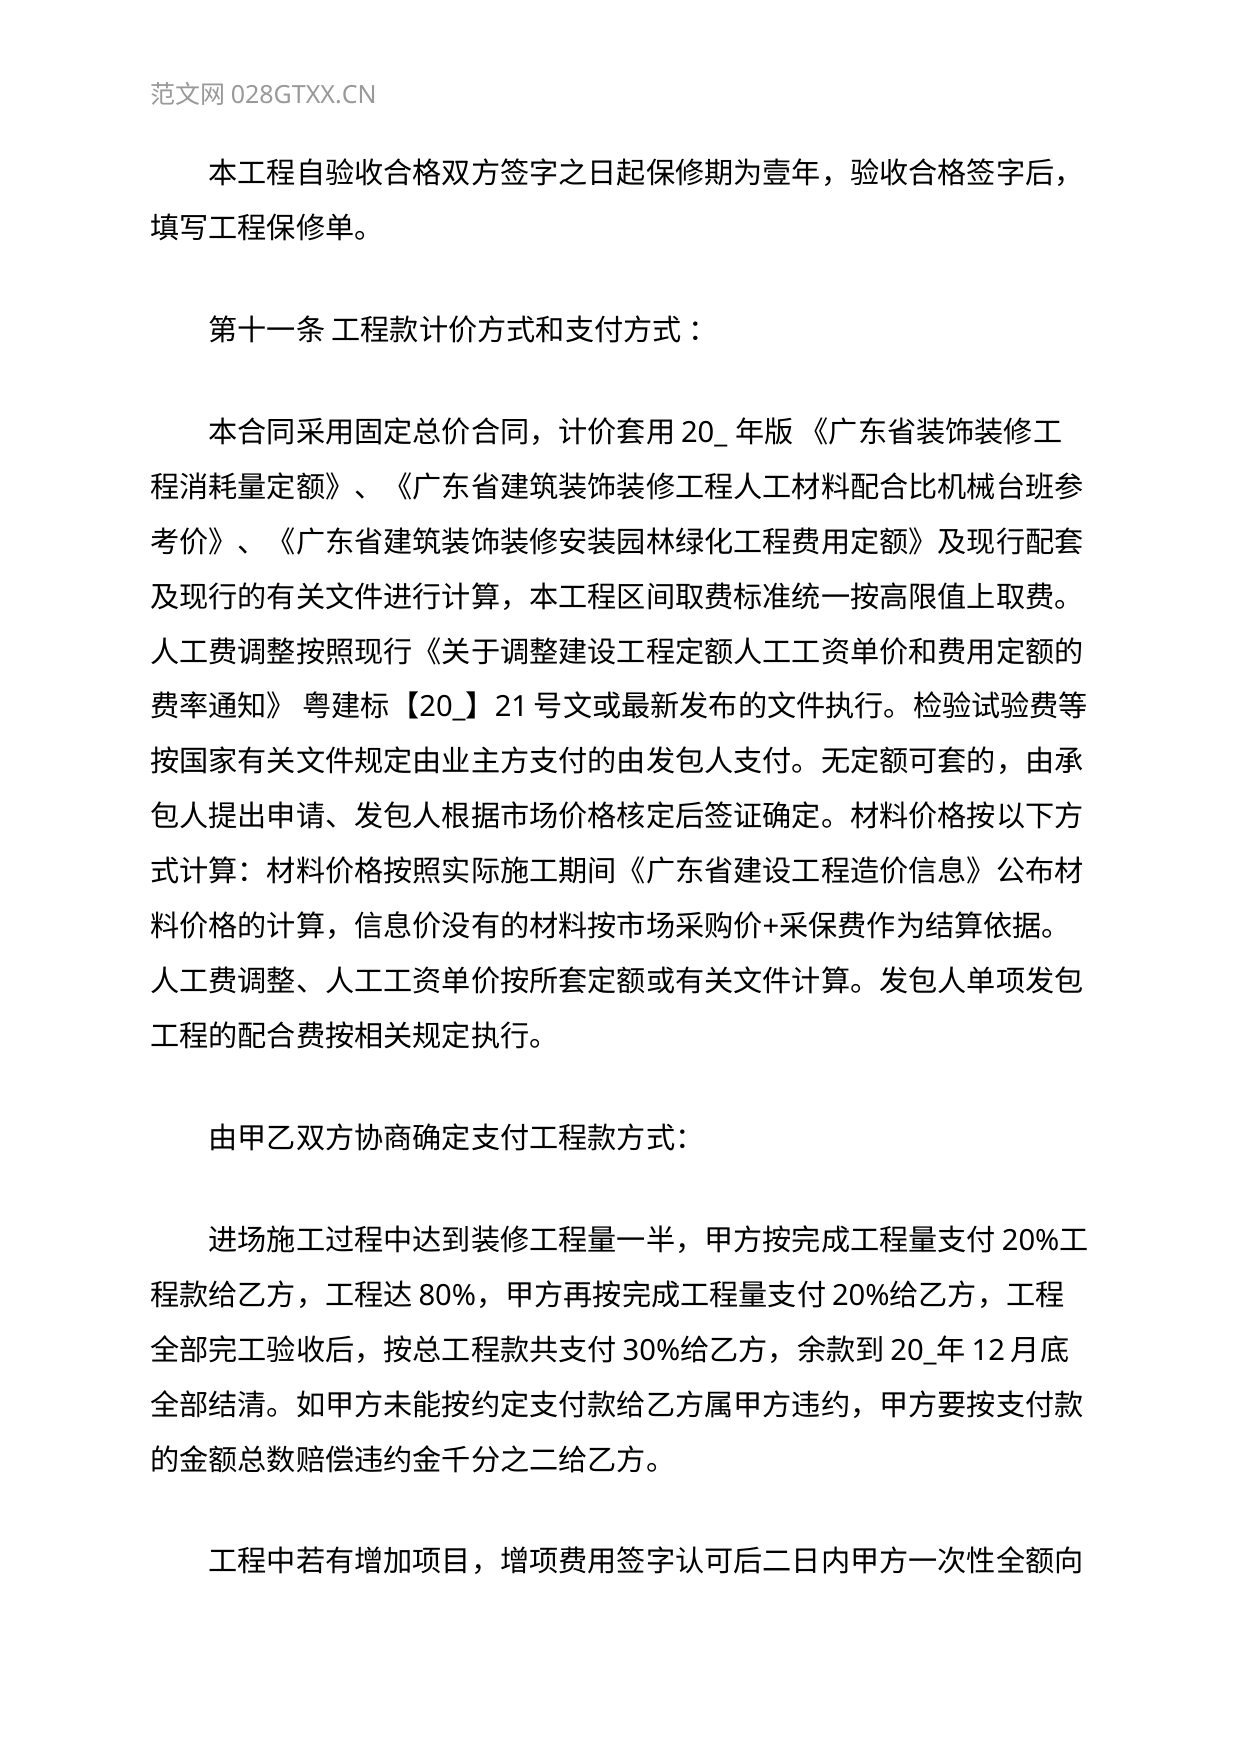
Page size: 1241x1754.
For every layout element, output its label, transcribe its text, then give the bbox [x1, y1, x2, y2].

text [150, 1538, 1090, 1580]
text 由甲乙双方协商确定支付工程款方式： [150, 1114, 1090, 1157]
text 进场施工过程中达到装修工程量一半，甲方按完成工程量支付20%工程款给乙方，工程达80%，甲方再按完成工程量支付20%给乙方，工程全部完工验收后，按总工程款共支付30%给乙方，余款到20_年12月底全部结清。如甲方未能按约定支付款给乙方属甲方违约，甲方要按支付款的金额总数赔偿违约金千分之二给乙方。 [150, 1216, 1090, 1478]
text 本合同采用固定总价合同，计价套用20_ 年版 《广东省装饰装修工程消耗量定额》、《广东省建筑装饰装修工程人工材料配合比机械台班参考价》、《广东省建筑装饰装修安装园林绿化工程费用定额》及现行配套及现行的有关文件进行计算，本工程区间取费标准统一按高限值上取费。人工费调整按照现行《关于调整建设工程定额人工工资单价和费用定额的费率通知》 粤建标【20_】21号文或最新发布的文件执行。检验试验费等按国家有关文件规定由业主方支付的由发包人支付。无定额可套的，由承包人提出申请、发包人根据市场价格核定后签证确定。材料价格按以下方式计算：材料价格按照实际施工期间《广东省建设工程造价信息》公布材料价格的计算，信息价没有的材料按市场采购价+采保费作为结算依据。人工费调整、人工工资单价按所套定额或有关文件计算。发包人单项发包工程的配合费按相关规定执行。 [150, 408, 1090, 1055]
text 本工程自验收合格双方签字之日起保修期为壹年，验收合格签字后，填写工程保修单。 [150, 150, 1090, 247]
text 第十一条 工程款计价方式和支付方式 ： [150, 307, 1090, 349]
